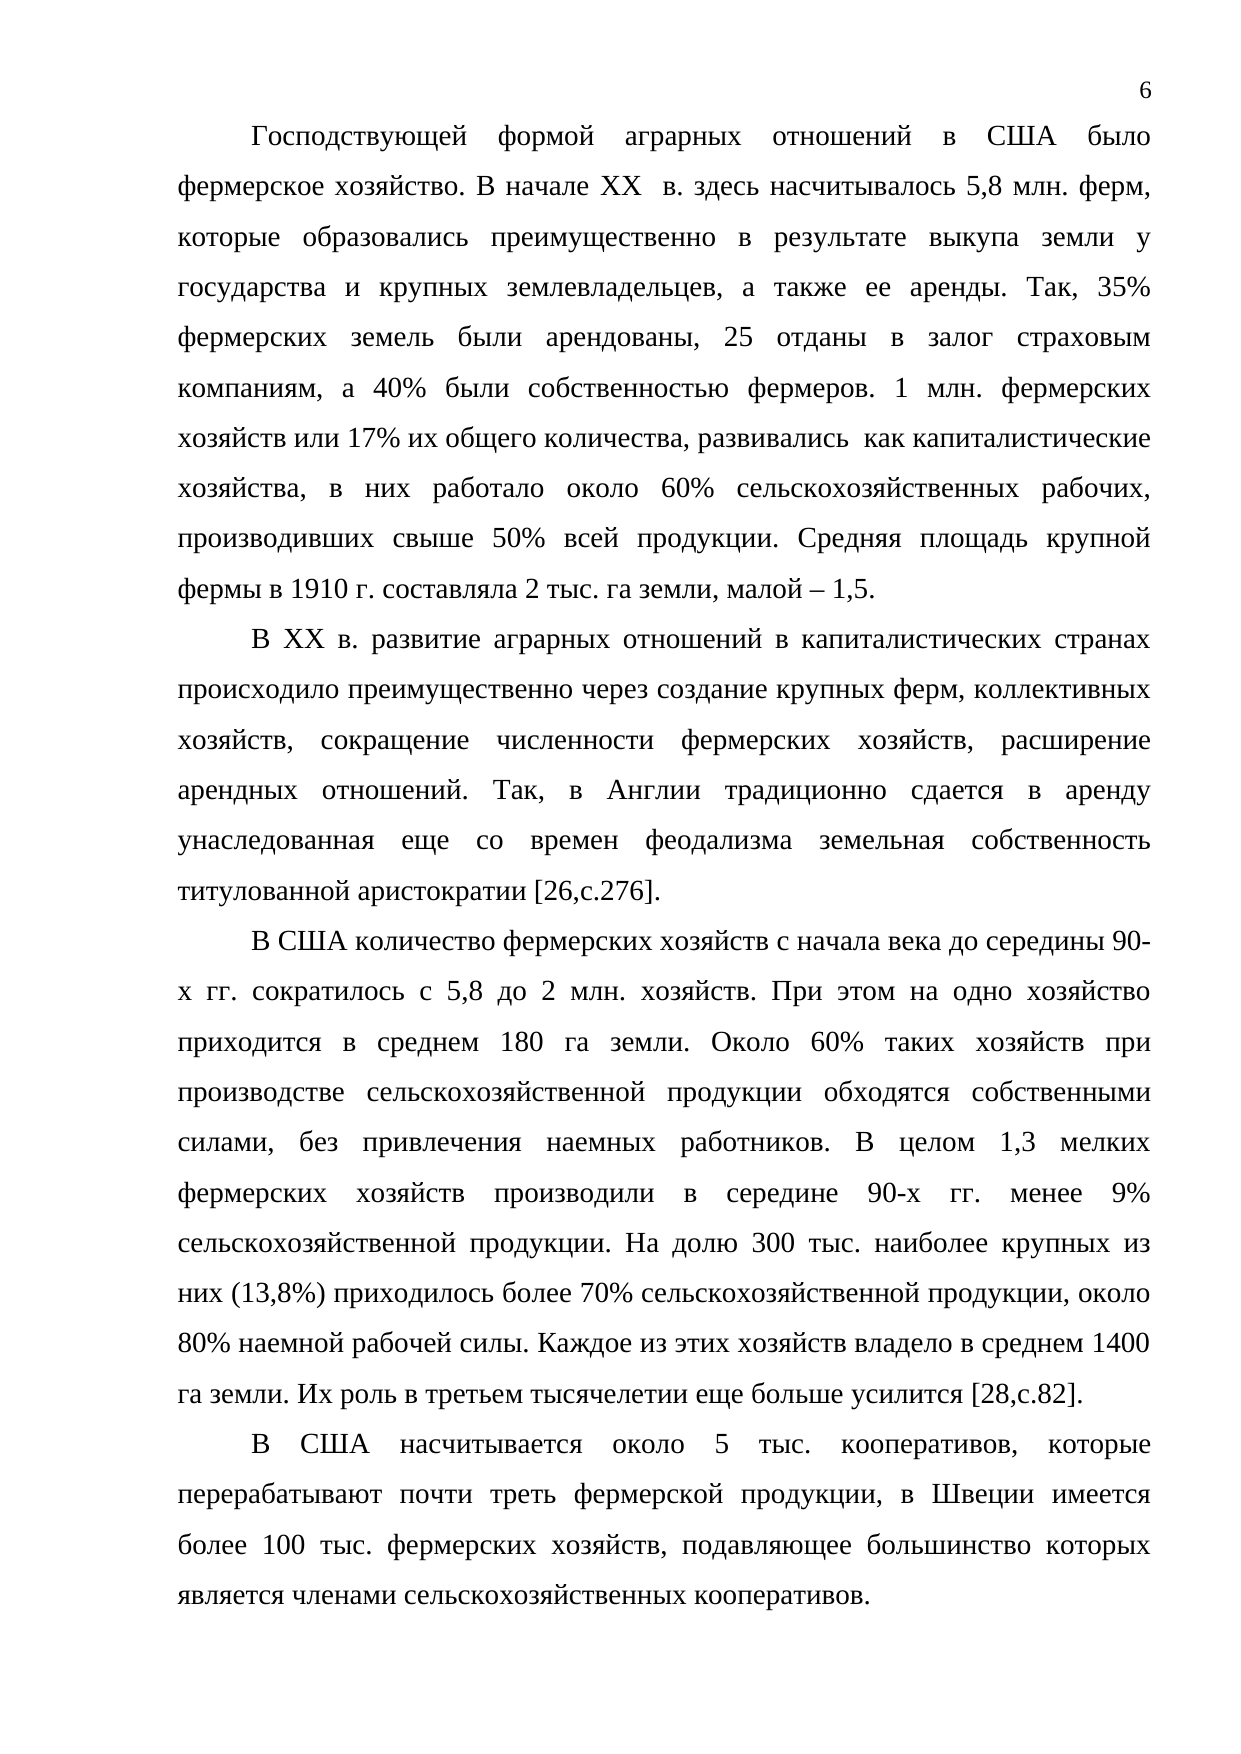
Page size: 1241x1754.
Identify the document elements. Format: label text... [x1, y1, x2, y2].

text В США количество фермерских хозяйств с начала века до середины 90-х гг. сократилось с 5,8 до 2 млн. хозяйств. При этом на одно хозяйство приходится в среднем 180 га земли. Около 60% таких хозяйств при производстве сельскохозяйственной продукции обходятся собственными силами, без привлечения наемных работников. В целом 1,3 мелких фермерских хозяйств производили в середине 90-х гг. менее 9% сельскохозяйственной продукции. На долю 300 тыс. наиболее крупных из них (13,8%) приходилось более 70% сельскохозяйственной продукции, около 80% наемной рабочей силы. Каждое из этих хозяйств владело в среднем 1400 га земли. Их роль в третьем тысячелетии еще больше усилится [28,c.82]. [177, 923, 1152, 1409]
text В США насчитывается около 5 тыс. кооперативов, которые перерабатывают почти треть фермерской продукции, в Швеции имеется более 100 тыс. фермерских хозяйств, подавляющее большинство которых является членами сельскохозяйственных кооперативов. [177, 1426, 1152, 1611]
text В XX в. развитие аграрных отношений в капиталистических странах происходило преимущественно через создание крупных ферм, коллективных хозяйств, сокращение численности фермерских хозяйств, расширение арендных отношений. Так, в Англии традиционно сдается в аренду унаследованная еще со времен феодализма земельная собственность титулованной аристократии [26,с.276]. [177, 621, 1152, 906]
text Господствующей формой аграрных отношений в США было фермерское хозяйство. В начале XX в. здесь насчитывалось 5,8 млн. ферм, которые образовались преимущественно в результате выкупа земли у государства и крупных землевладельцев, а также ее аренды. Так, 35% фермерских земель были арендованы, 25 отданы в залог страховым компаниям, а 40% были собственностью фермеров. 1 млн. фермерских хозяйств или 17% их общего количества, развивались как капиталистические хозяйства, в них работало около 60% сельскохозяйственных рабочих, производивших свыше 50% всей продукции. Средняя площадь крупной фермы в 1910 г. составляла 2 тыс. га земли, малой – 1,5. [177, 118, 1152, 604]
